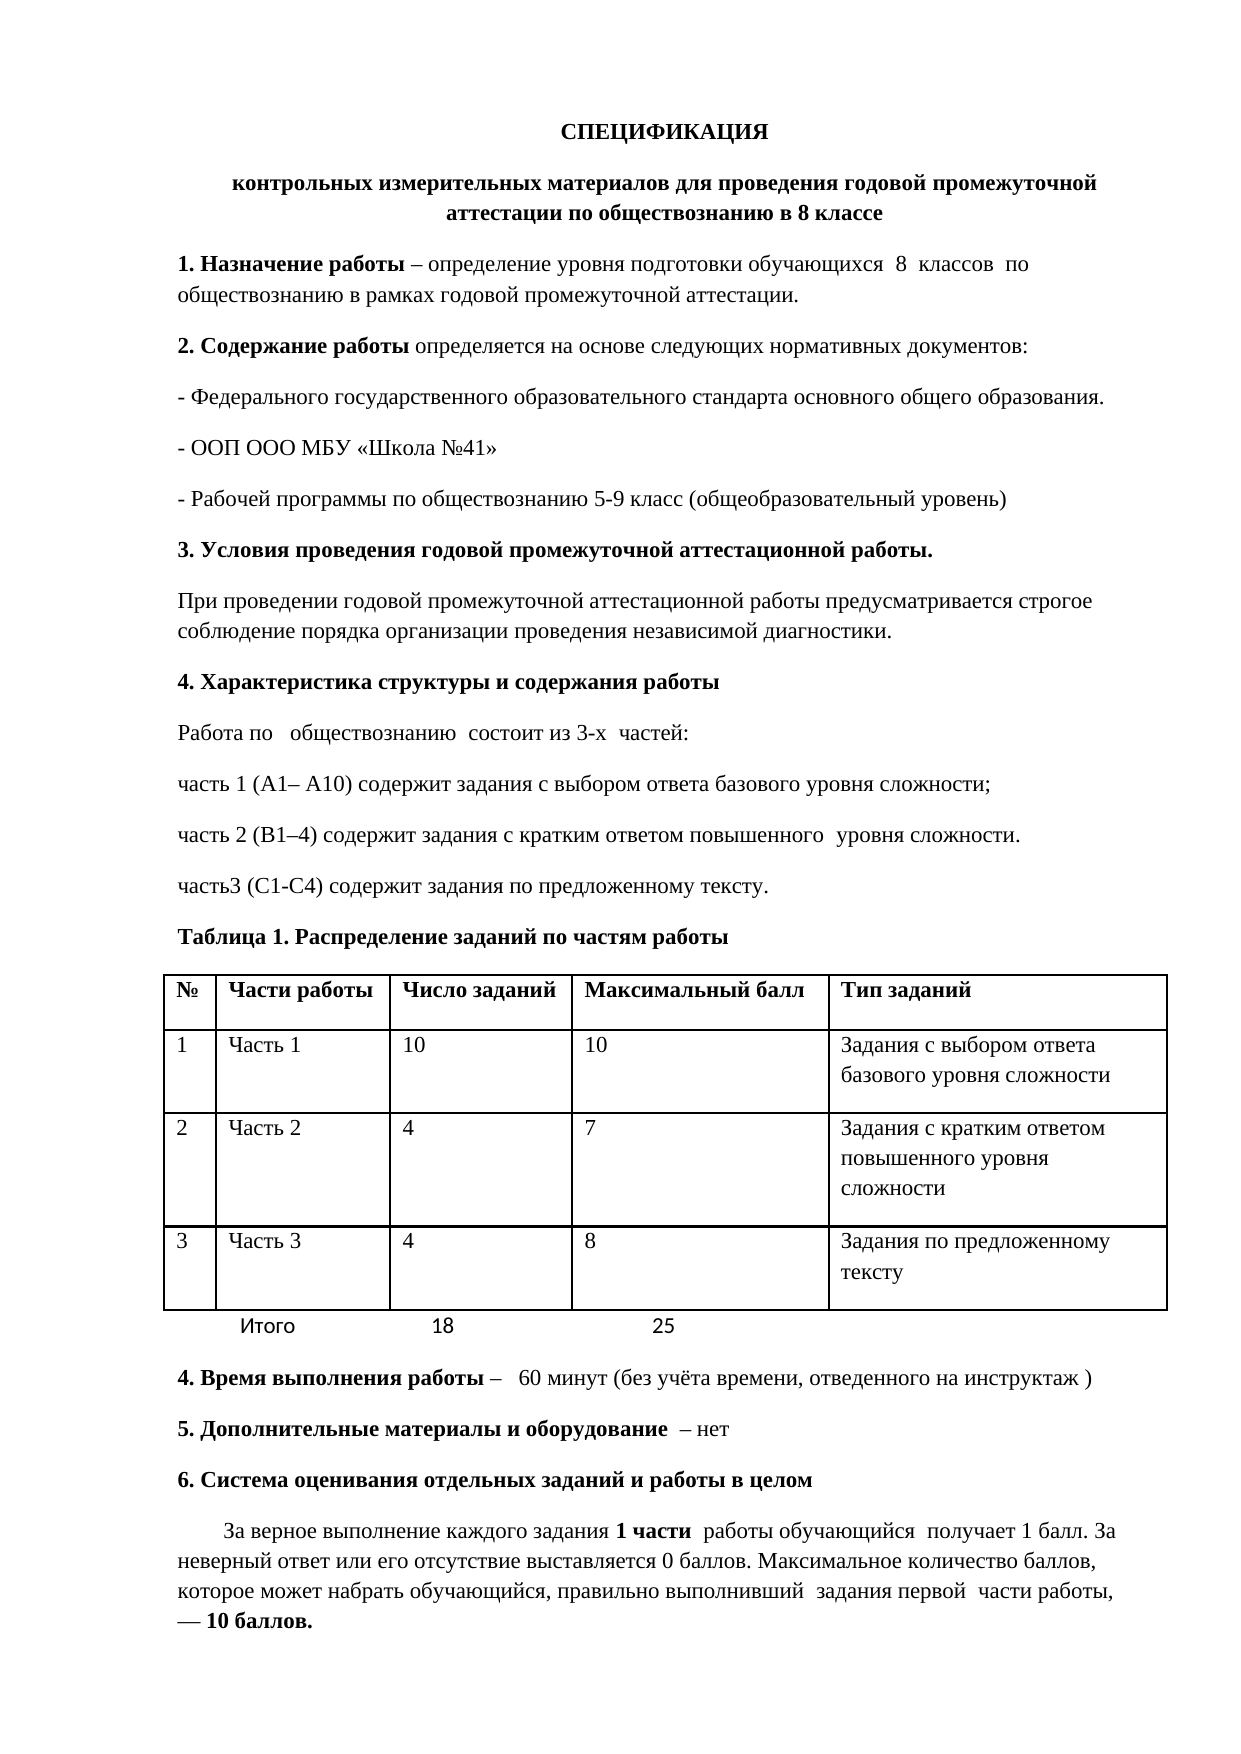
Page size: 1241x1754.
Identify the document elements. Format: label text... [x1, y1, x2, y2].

table_cell Часть 2 [217, 1114, 389, 1225]
text - Рабочей программы по обществознанию 5-9 класс (общеобразовательный уровень) [177, 485, 1152, 511]
text Итого 18 25 [177, 1311, 1152, 1339]
table_cell 8 [573, 1228, 828, 1309]
table_header Максимальный балл [573, 976, 828, 1028]
table_cell 10 [573, 1031, 828, 1112]
table_cell Часть 3 [217, 1228, 389, 1309]
text 4. Время выполнения работы – 60 минут (без учёта времени, отведенного на инструктаж ) [177, 1364, 1152, 1390]
table_cell 3 [165, 1228, 215, 1309]
text 2. Содержание работы определяется на основе следующих нормативных документов: [177, 332, 1152, 358]
text - ООП ООО МБУ «Школа №41» [177, 434, 1152, 460]
text часть3 (С1-С4) содержит задания по предложенному тексту. [177, 872, 1152, 899]
text За верное выполнение каждого задания 1 части работы обучающийся получает 1 балл. За неверный ответ или его отсутствие выставляется 0 баллов. Максимальное количество баллов, которое может набрать обучающийся, правильно выполнивший задания первой части работы, — 10 баллов. [177, 1517, 1152, 1634]
table_cell Задания по предложенному тексту [830, 1228, 1166, 1309]
text часть 2 (В1–4) содержит задания с кратким ответом повышенного уровня сложности. [177, 821, 1152, 848]
text 6. Система оценивания отдельных заданий и работы в целом [177, 1466, 1152, 1492]
table_cell 10 [391, 1031, 571, 1112]
text 5. Дополнительные материалы и оборудование – нет [177, 1415, 1152, 1441]
text 1. Назначение работы – определение уровня подготовки обучающихся 8 классов по обществознанию в рамках годовой промежуточной аттестации. [177, 250, 1152, 307]
table_cell Часть 1 [217, 1031, 389, 1112]
table_header Части работы [217, 976, 389, 1028]
table_header Тип заданий [830, 976, 1166, 1028]
text часть 1 (А1– А10) содержит задания с выбором ответа базового уровня сложности; [177, 770, 1152, 797]
table_cell Задания с выбором ответа базового уровня сложности [830, 1031, 1166, 1112]
text контрольных измерительных материалов для проведения годовой промежуточной аттестации по обществознанию в 8 классе [177, 169, 1152, 226]
table_header Число заданий [391, 976, 571, 1028]
table_cell 4 [391, 1228, 571, 1309]
table_cell 7 [573, 1114, 828, 1225]
table_header № [165, 976, 215, 1028]
text 4. Характеристика структуры и содержания работы [177, 668, 1152, 694]
text СПЕЦИФИКАЦИЯ [177, 118, 1152, 144]
text Таблица 1. Распределение заданий по частям работы [177, 923, 1152, 950]
table_cell 1 [165, 1031, 215, 1112]
text - Федерального государственного образовательного стандарта основного общего образования. [177, 383, 1152, 409]
table_cell 4 [391, 1114, 571, 1225]
text При проведении годовой промежуточной аттестационной работы предусматривается строгое соблюдение порядка организации проведения независимой диагностики. [177, 587, 1152, 643]
text Работа по обществознанию состоит из 3-х частей: [177, 719, 1152, 746]
table_cell 2 [165, 1114, 215, 1225]
text 3. Условия проведения годовой промежуточной аттестационной работы. [177, 536, 1152, 562]
table_cell Задания с кратким ответом повышенного уровня сложности [830, 1114, 1166, 1225]
